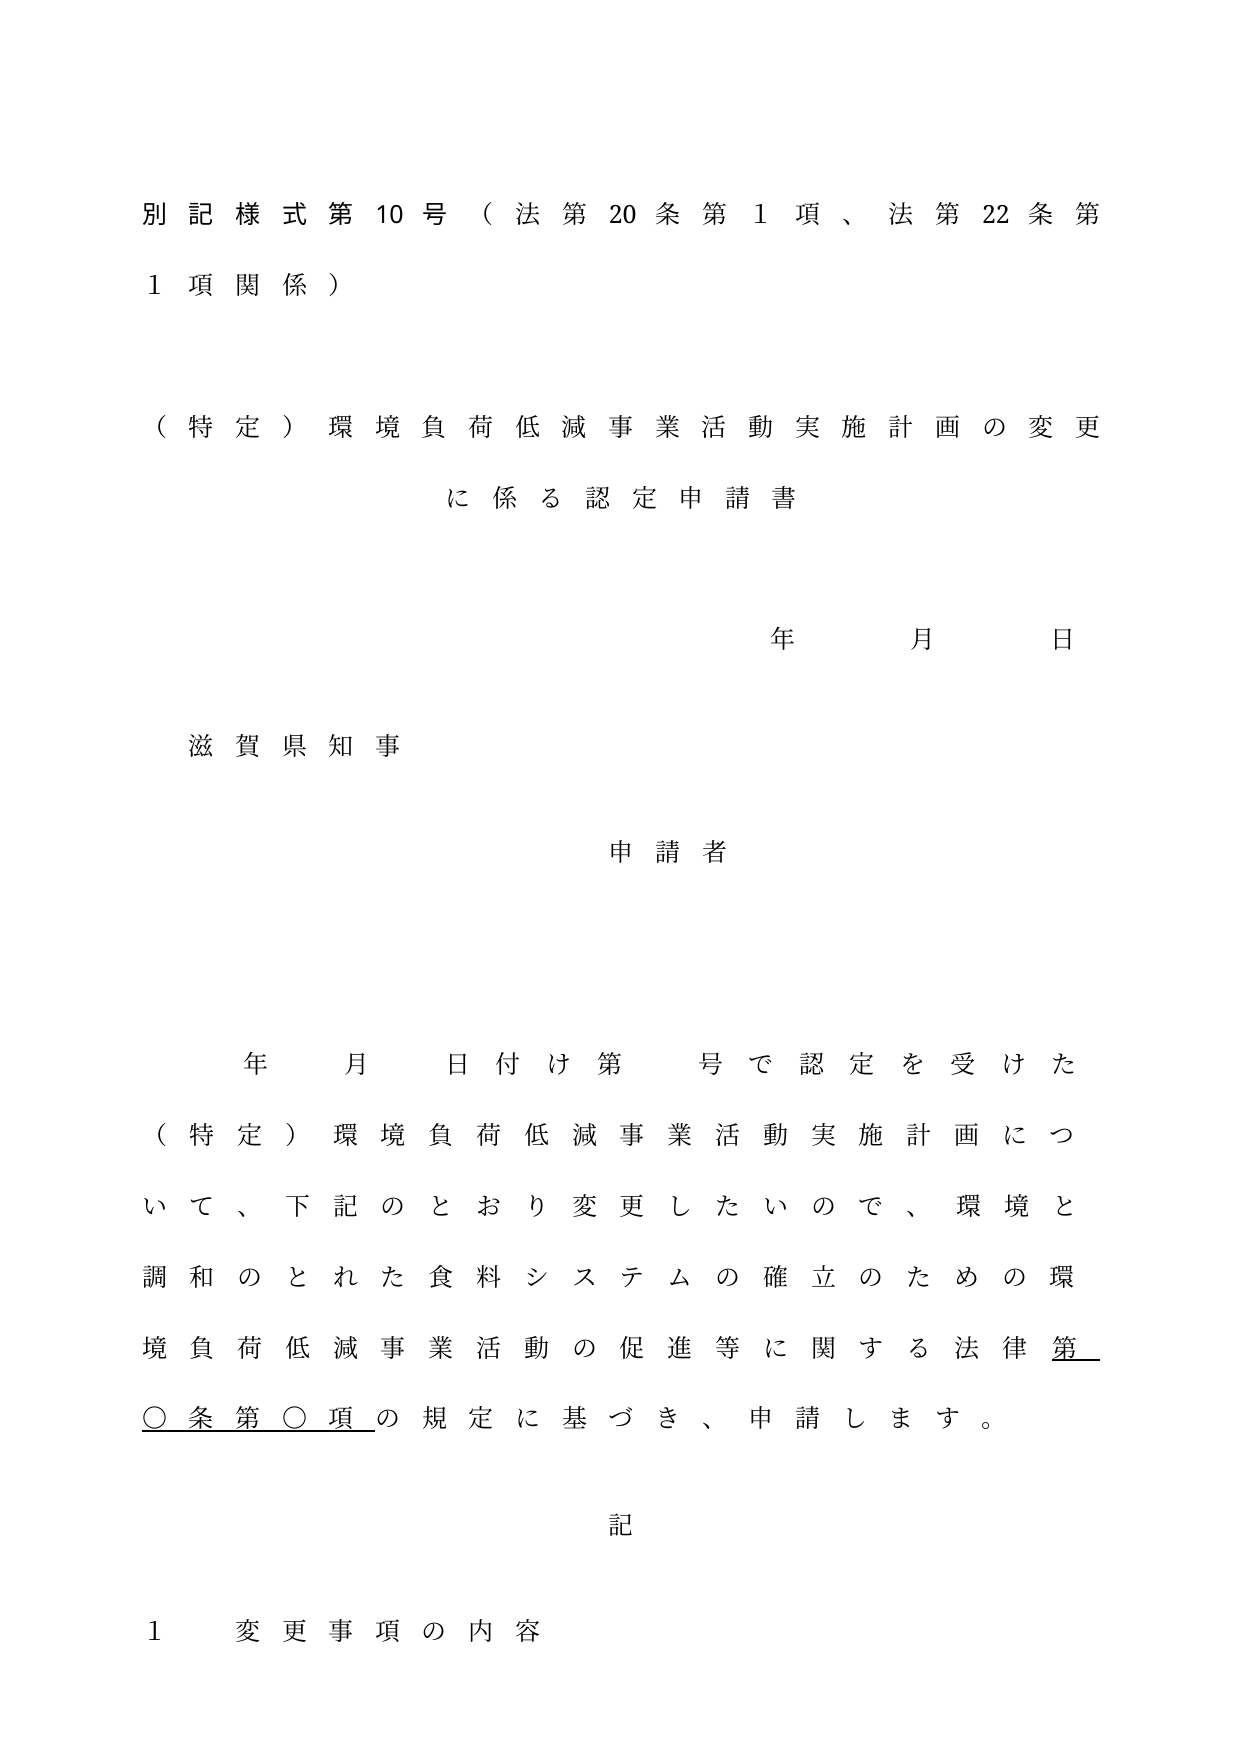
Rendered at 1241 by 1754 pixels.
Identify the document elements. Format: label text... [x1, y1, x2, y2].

text １ 変更事項の内容 [142, 1594, 1122, 1665]
text 年 月 日 [142, 602, 1097, 673]
text 記 [142, 1488, 1122, 1559]
text 滋賀県知事 [142, 709, 1122, 779]
text （特定）環境負荷低減事業活動実施計画の変更に係る認定申請書 [142, 390, 1122, 532]
text 申請者 [142, 815, 1122, 886]
text 年 月 日付け第 号で認定を受けた（特定）環境負荷低減事業活動実施計画について、下記のとおり変更したいので、環境と調和のとれた食料システムの確立のための環境負荷低減事業活動の促進等に関する法律第〇条第〇項の規定に基づき、申請します。 [142, 1027, 1098, 1452]
text 別記様式第10号（法第20条第１項、法第22条第１項関係） [142, 177, 1122, 319]
